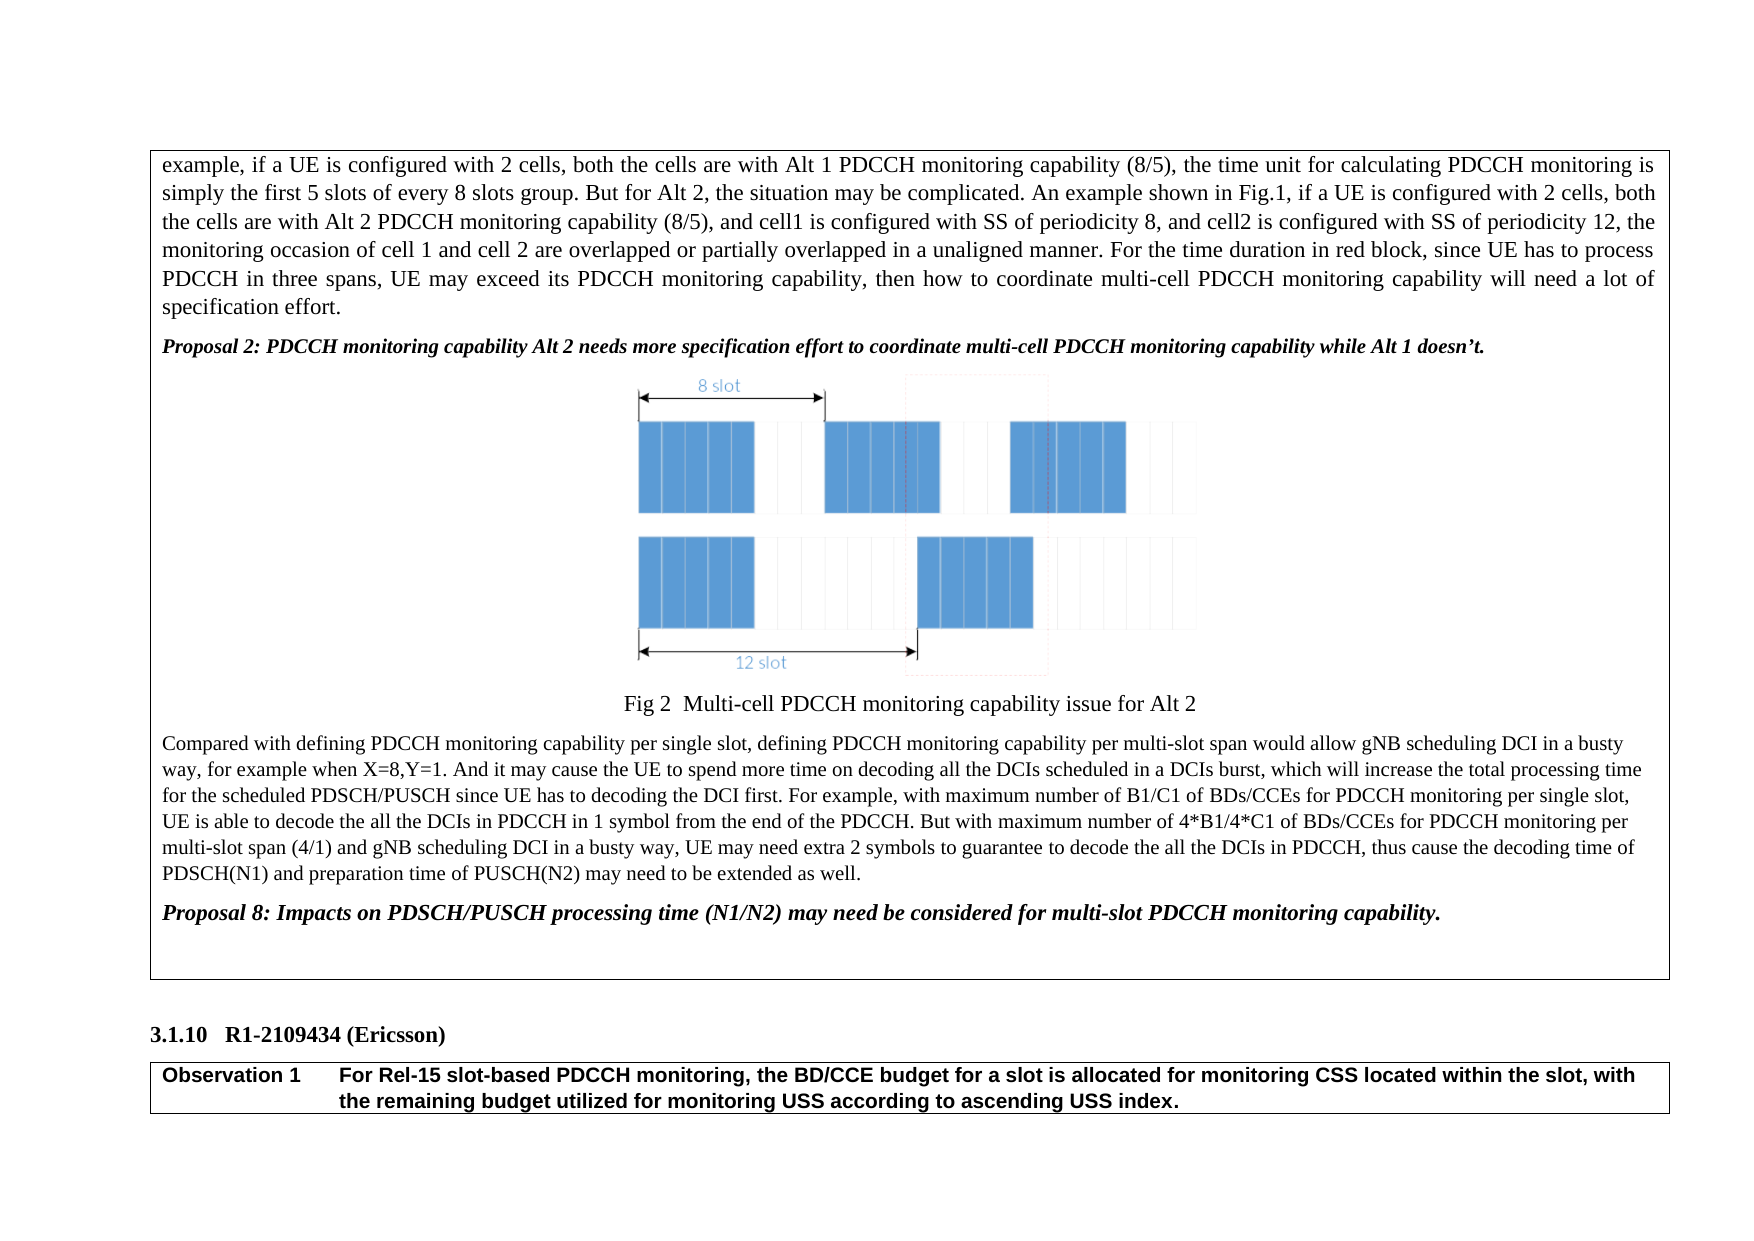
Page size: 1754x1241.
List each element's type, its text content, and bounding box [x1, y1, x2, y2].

subtitle R1-2109434 (Ericsson) [150, 1021, 1604, 1047]
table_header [151, 151, 1669, 979]
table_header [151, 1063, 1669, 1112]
